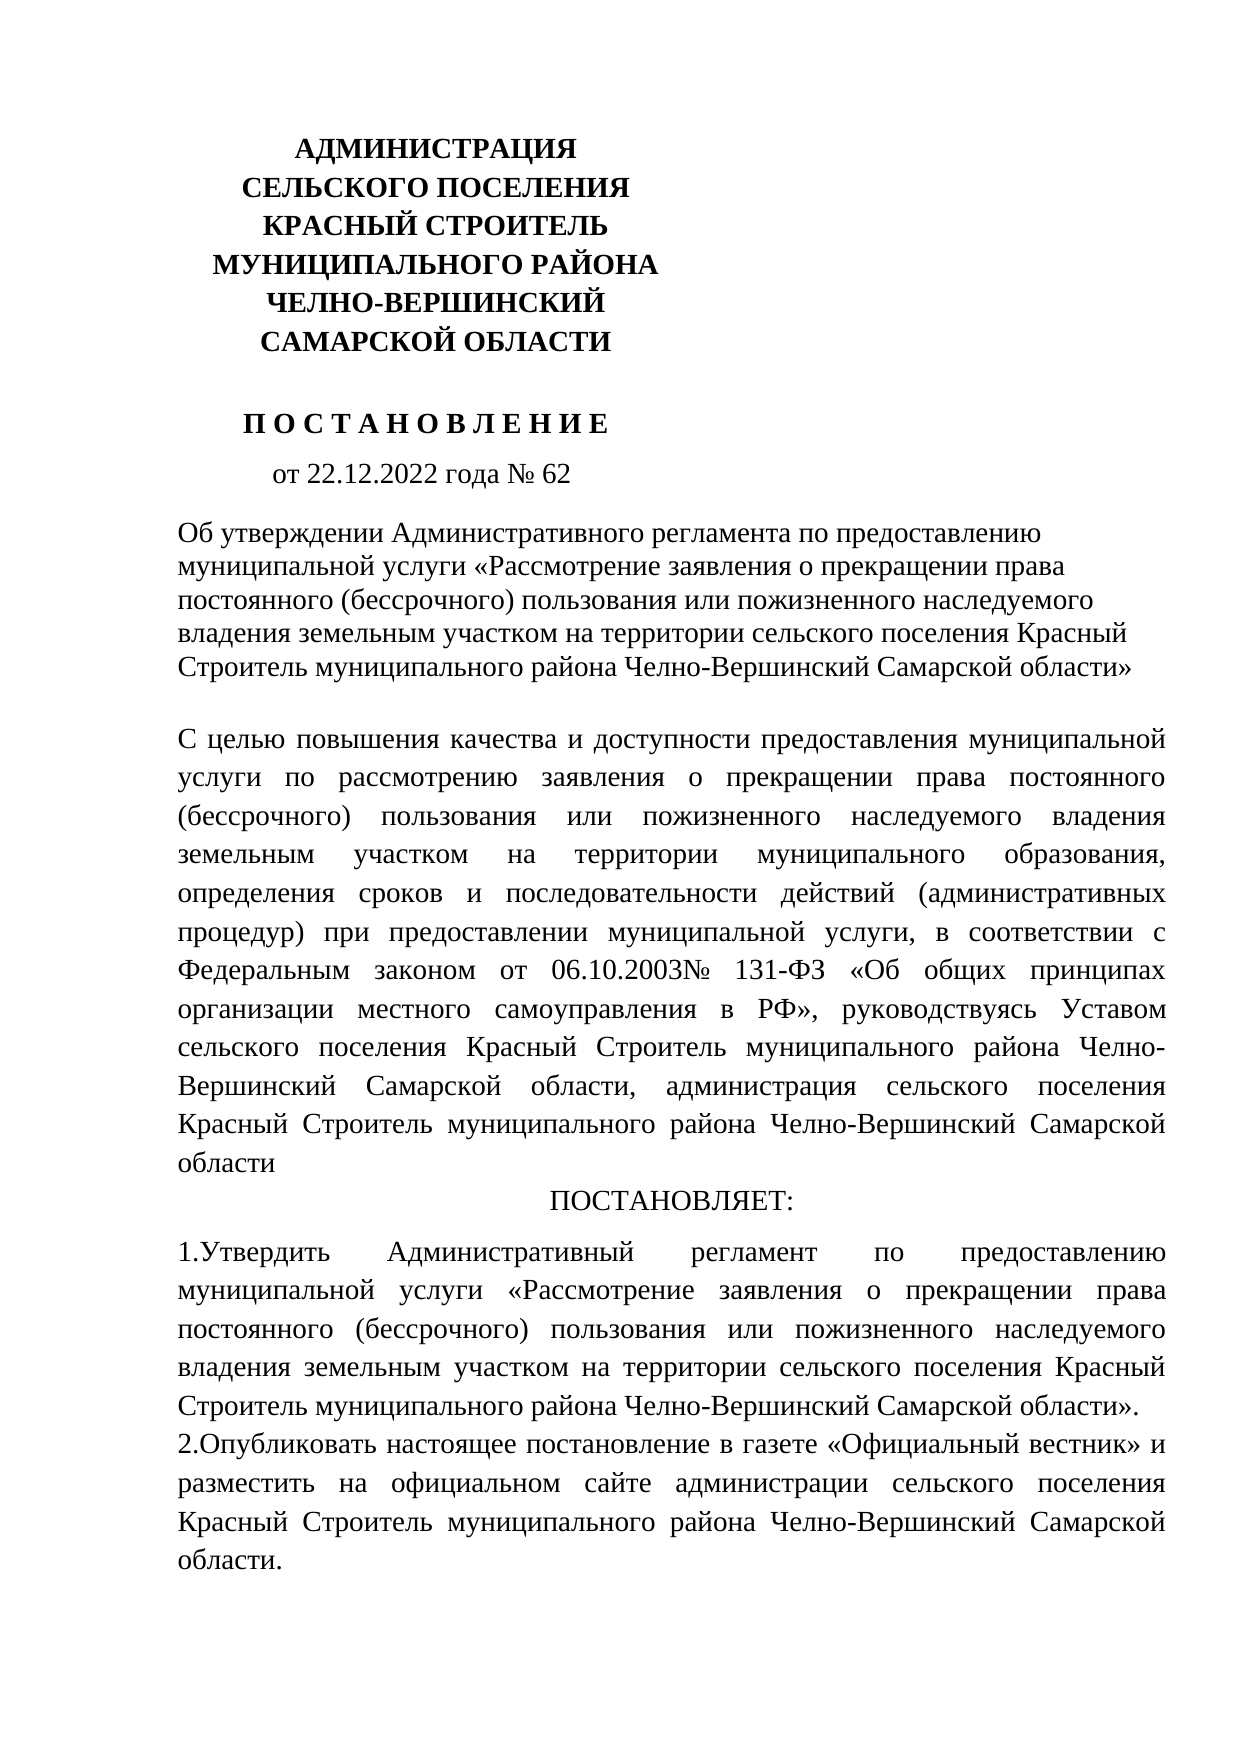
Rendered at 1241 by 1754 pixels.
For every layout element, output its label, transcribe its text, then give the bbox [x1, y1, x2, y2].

text 1.Утвердить Административный регламент по предоставлению муниципальной услуги «Рассмотрение заявления о прекращении права постоянного (бессрочного) пользования или пожизненного наследуемого владения земельным участком на территории сельского поселения Красный Строитель муниципального района Челно-Вершинский Самарской области». [177, 1234, 1167, 1422]
text Об утверждении Административного регламента по предоставлению муниципальной услуги «Рассмотрение заявления о прекращении права постоянного (бессрочного) пользования или пожизненного наследуемого владения земельным участком на территории сельского поселения Красный Строитель муниципального района Челно-Вершинский Самарской области» [177, 515, 1167, 682]
text С целью повышения качества и доступности предоставления муниципальной услуги по рассмотрению заявления о прекращении права постоянного (бессрочного) пользования или пожизненного наследуемого владения земельным участком на территории муниципального образования, определения сроков и последовательности действий (административных процедур) при предоставлении муниципальной услуги, в соответствии с Федеральным законом от 06.10.2003№ 131-ФЗ «Об общих принципах организации местного самоуправления в РФ», руководствуясь Уставом сельского поселения Красный Строитель муниципального района Челно-Вершинский Самарской области, администрация сельского поселения Красный Строитель муниципального района Челно-Вершинский Самарской области [177, 721, 1167, 1178]
text АДМИНИСТРАЦИЯ [177, 131, 694, 165]
text САМАРСКОЙ ОБЛАСТИ [177, 324, 694, 358]
text П О С Т А Н О В Л Е Н И Е [177, 406, 1167, 439]
text ЧЕЛНО-ВЕРШИНСКИЙ [177, 286, 694, 319]
text ПОСТАНОВЛЯЕТ: [177, 1183, 1167, 1217]
text МУНИЦИПАЛЬНОГО РАЙОНА [177, 247, 694, 281]
text СЕЛЬСКОГО ПОСЕЛЕНИЯ [177, 170, 694, 203]
text от 22.12.2022 года № 62 [177, 456, 1167, 490]
text 2.Опубликовать настоящее постановление в газете «Официальный вестник» и разместить на официальном сайте администрации сельского поселения Красный Строитель муниципального района Челно-Вершинский Самарской области. [177, 1427, 1167, 1576]
text КРАСНЫЙ СТРОИТЕЛЬ [177, 208, 694, 242]
